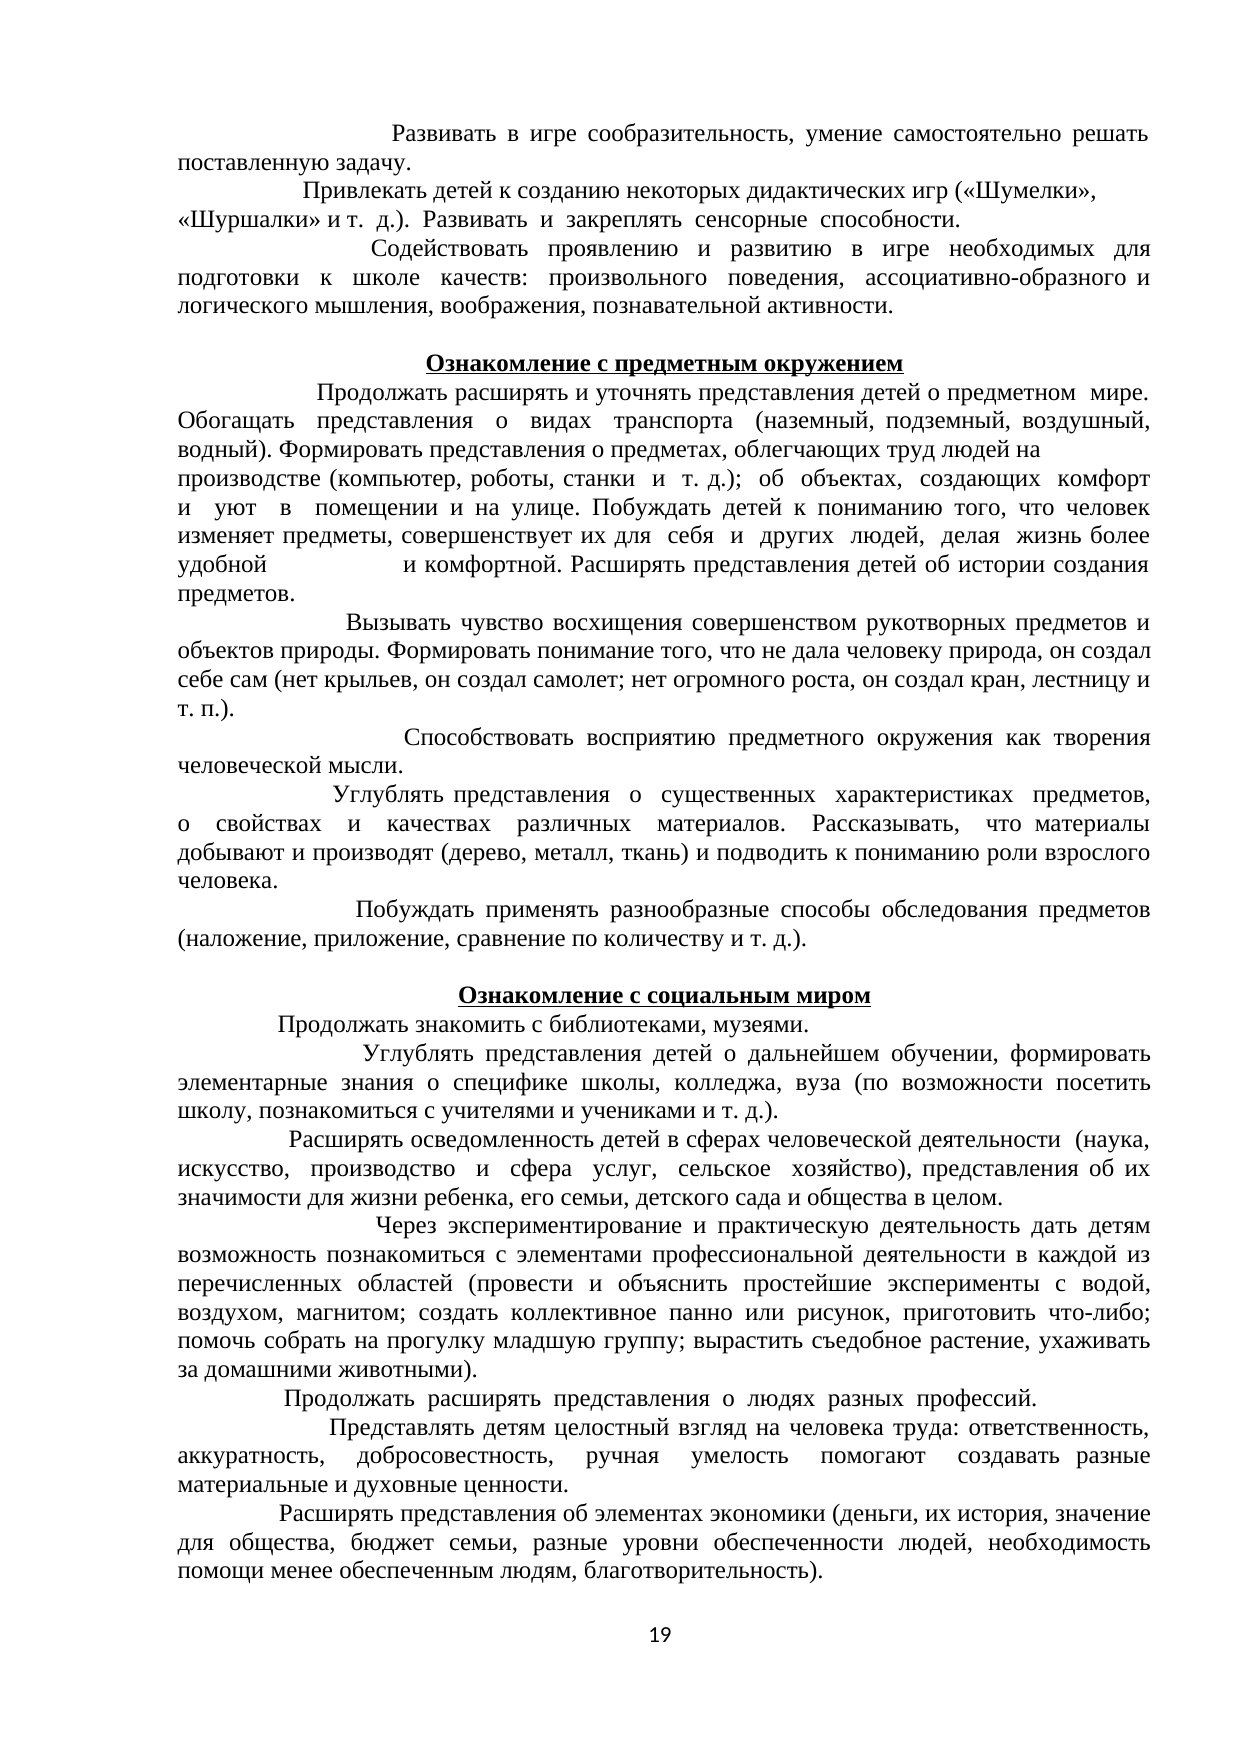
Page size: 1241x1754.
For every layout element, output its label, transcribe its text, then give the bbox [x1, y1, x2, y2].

text Углублять представления о существенных характеристиках предметов, о свойствах и качествах различных материалов. Рассказывать, что материалы добывают и производят (дерево, металл, ткань) и подводить к пониманию роли взрослого человека. [177, 779, 1152, 894]
text Ознакомление с социальным миром [177, 981, 1152, 1009]
text Развивать в игре сообразительность, умение самостоятельно решать поставленную задачу. [177, 118, 1152, 176]
text «Шуршалки» и т. д.). Развивать и закреплять сенсорные способности. [177, 204, 1152, 233]
text Продолжать расширять представления о людях разных профессий. [177, 1383, 1152, 1412]
text Ознакомление с предметным окружением [177, 348, 1152, 377]
text производстве (компьютер, роботы, станки и т. д.); об объектах, создающих комфорт и уют в помещении и на улице. Побуждать детей к пониманию того, что человек изменяет предметы, совершенствует их для себя и других людей, делая жизнь более удобной и комфортной. Расширять представления детей об истории создания предметов. [177, 463, 1152, 607]
text Продолжать знакомить с библиотеками, музеями. [177, 1009, 1152, 1038]
text Привлекать детей к созданию некоторых дидактических игр («Шумелки», [177, 176, 1152, 204]
text Через экспериментирование и практическую деятельность дать детям возможность познакомиться с элементами профессиональной деятельности в каждой из перечисленных областей (провести и объяснить простейшие эксперименты с водой, воздухом, магнитом; создать коллективное панно или рисунок, приготовить что-либо; помочь собрать на прогулку младшую группу; вырастить съедобное растение, ухаживать за домашними животными). [177, 1211, 1152, 1383]
text Расширять осведомленность детей в сферах человеческой деятельности (наука, искусство, производство и сфера услуг, сельское хозяйство), представления об их значимости для жизни ребенка, его семьи, детского сада и общества в целом. [177, 1124, 1152, 1211]
text Содействовать проявлению и развитию в игре необходимых для подготовки к школе качеств: произвольного поведения, ассоциативно-образного и логического мышления, воображения, познавательной активности. [177, 233, 1152, 319]
text Представлять детям целостный взгляд на человека труда: ответственность, аккуратность, добросовестность, ручная умелость помогают создавать разные материальные и духовные ценности. [177, 1412, 1152, 1498]
text Побуждать применять разнообразные способы обследования предметов (наложение, приложение, сравнение по количеству и т. д.). [177, 894, 1152, 952]
text Способствовать восприятию предметного окружения как творения человеческой мысли. [177, 722, 1152, 779]
text Углублять представления детей о дальнейшем обучении, формировать элементарные знания о специфике школы, колледжа, вуза (по возможности посетить школу, познакомиться с учителями и учениками и т. д.). [177, 1038, 1152, 1124]
text Продолжать расширять и уточнять представления детей о предметном мире. Обогащать представления о видах транспорта (наземный, подземный, воздушный, водный). Формировать представления о предметах, облегчающих труд людей на [177, 377, 1152, 463]
text Вызывать чувство восхищения совершенством рукотворных предметов и объектов природы. Формировать понимание того, что не дала человеку природа, он создал себе сам (нет крыльев, он создал самолет; нет огромного роста, он создал кран, лестницу и т. п.). [177, 607, 1152, 722]
text Расширять представления об элементах экономики (деньги, их история, значение для общества, бюджет семьи, разные уровни обеспеченности людей, необходимость помощи менее обеспеченным людям, благотворительность). [177, 1498, 1152, 1584]
